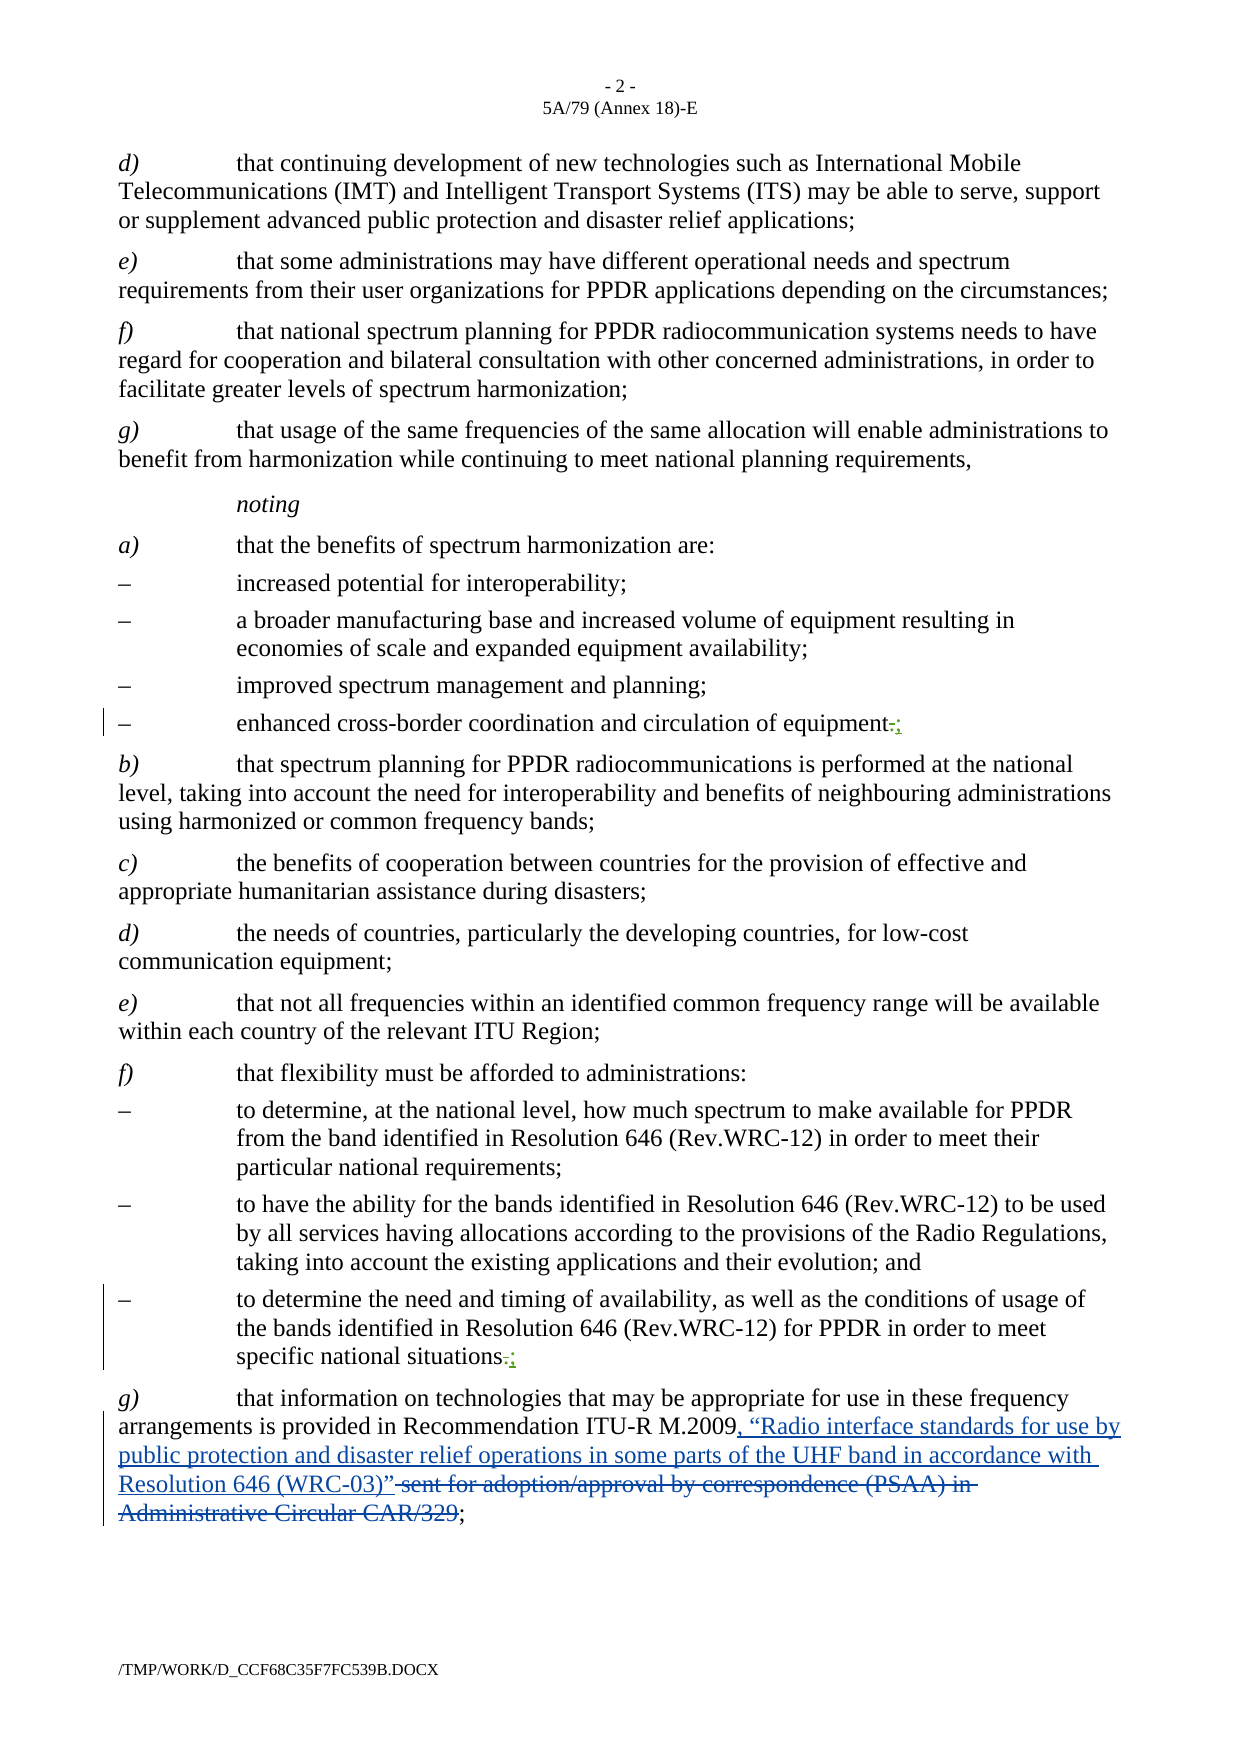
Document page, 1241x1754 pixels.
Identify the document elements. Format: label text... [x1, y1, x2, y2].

text f) that flexibility must be afforded to administrations: [118, 1058, 1122, 1086]
text f) that national spectrum planning for PPDR radiocommunication systems needs to have regard for cooperation and bilateral consultation with other concerned administrations, in order to facilitate greater levels of spectrum harmonization; [118, 316, 1122, 403]
text d) that continuing development of new technologies such as International Mobile Telecommunications (IMT) and Intelligent Transport Systems (ITS) may be able to serve, support or supplement advanced public protection and disaster relief applications; [118, 148, 1122, 234]
text c) the benefits of cooperation between countries for the provision of effective and appropriate humanitarian assistance during disasters; [118, 848, 1122, 905]
text – improved spectrum management and planning; [118, 671, 1122, 699]
text b) that spectrum planning for PPDR radiocommunications is performed at the national level, taking into account the need for interoperability and benefits of neighbouring administrations using harmonized or common frequency bands; [118, 749, 1122, 835]
text noting [236, 489, 1122, 518]
text – increased potential for interoperability; [118, 568, 1122, 596]
text – enhanced cross-border coordination and circulation of equipment [118, 708, 1122, 736]
text e) that not all frequencies within an identified common frequency range will be available within each country of the relevant ITU Region; [118, 988, 1122, 1045]
text – a broader manufacturing base and increased volume of equipment resulting in economies of scale and expanded equipment availability; [118, 605, 1122, 662]
text a) that the benefits of spectrum harmonization are: [118, 531, 1122, 559]
text d) the needs of countries, particularly the developing countries, for low-cost communication equipment; [118, 918, 1122, 975]
text g) that information on technologies that may be appropriate for use in these frequency arrangements is provided in Recommendation ITU-R M.2009; [118, 1383, 1122, 1526]
text – to have the ability for the bands identified in Resolution 646 (Rev.WRC-12) to be used by all services having allocations according to the provisions of the Radio Regulations, taking into account the existing applications and their evolution; and [118, 1189, 1122, 1276]
text – to determine the need and timing of availability, as well as the conditions of usage of the bands identified in Resolution 646 (Rev.WRC-12) for PPDR in order to meet specific national situations [118, 1284, 1122, 1370]
text g) that usage of the same frequencies of the same allocation will enable administrations to benefit from harmonization while continuing to meet national planning requirements, [118, 415, 1122, 473]
text e) that some administrations may have different operational needs and spectrum requirements from their user organizations for PPDR applications depending on the circumstances; [118, 246, 1122, 304]
text – to determine, at the national level, how much spectrum to make available for PPDR from the band identified in Resolution 646 (Rev.WRC-12) in order to meet their particular national requirements; [118, 1095, 1122, 1181]
